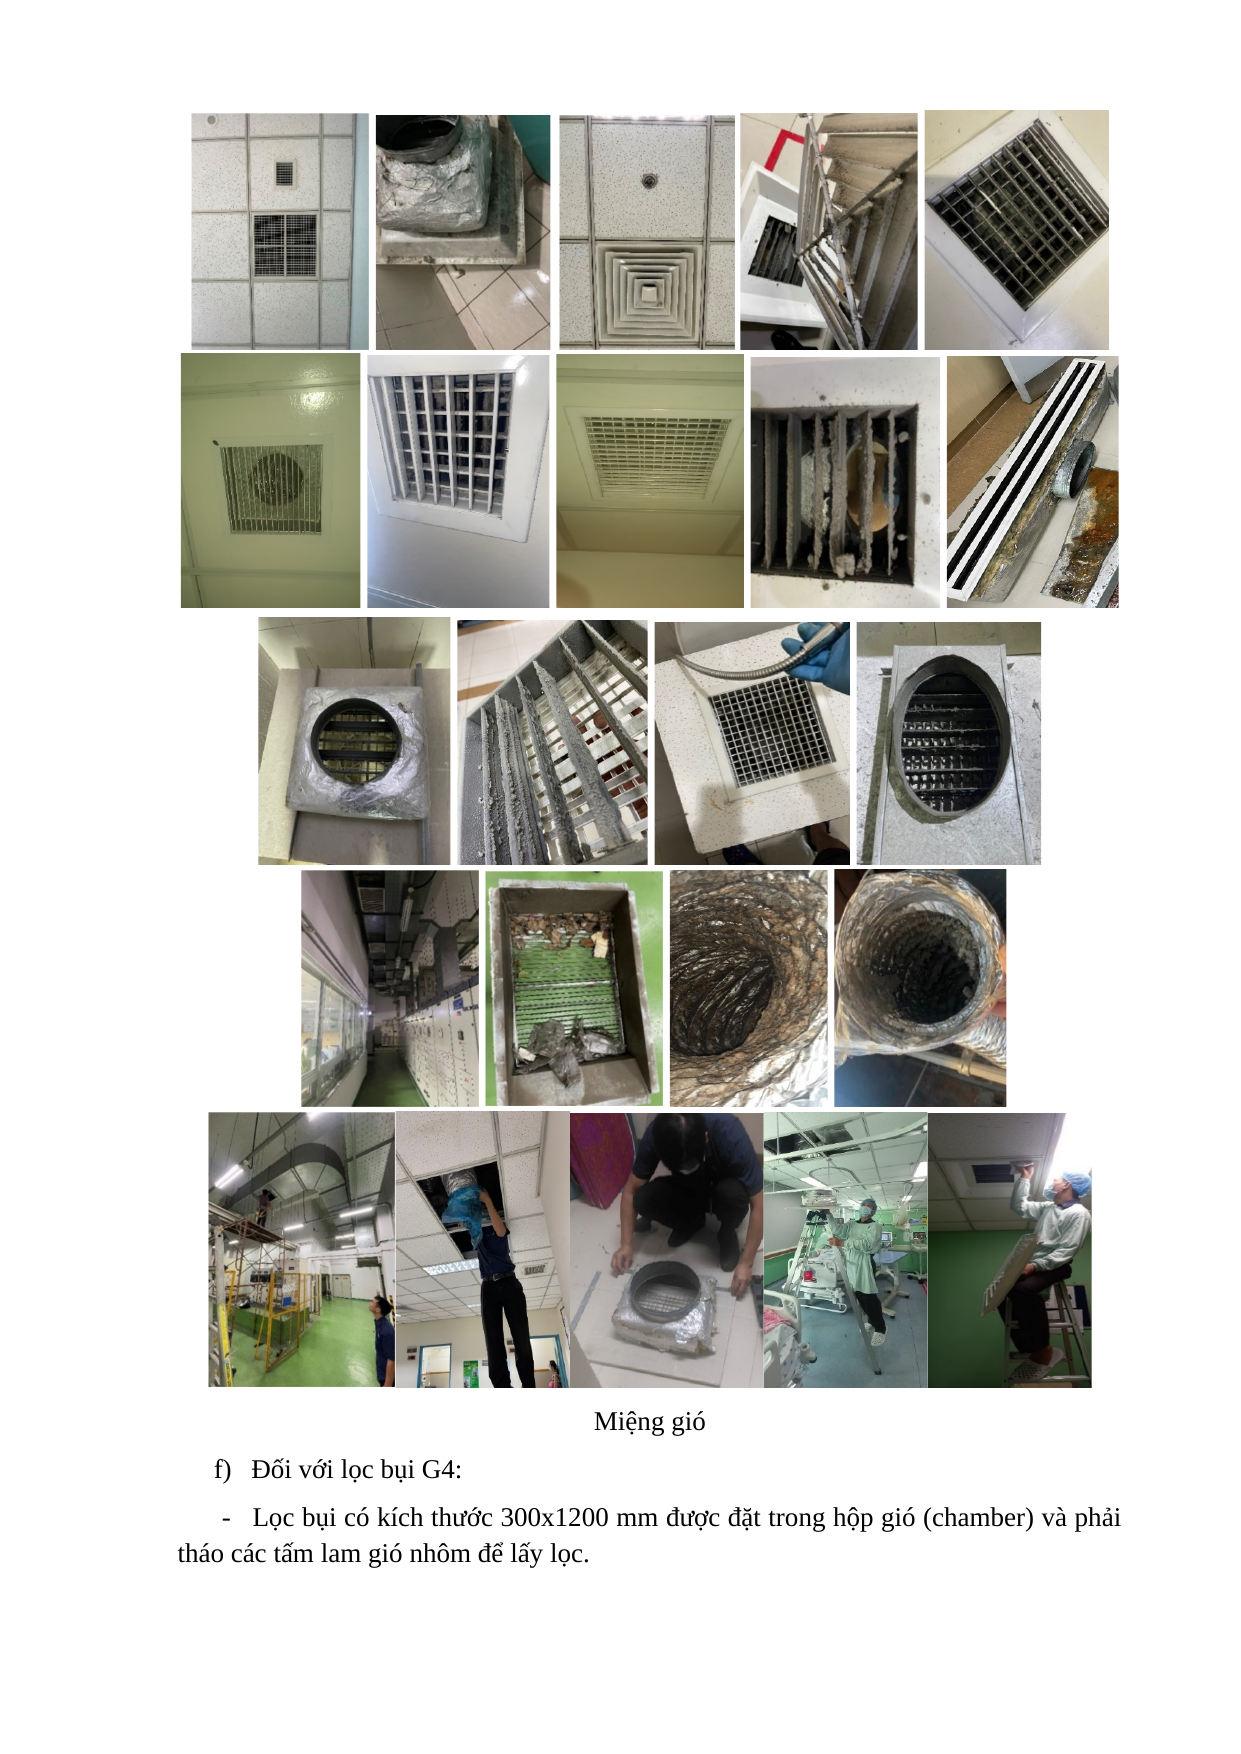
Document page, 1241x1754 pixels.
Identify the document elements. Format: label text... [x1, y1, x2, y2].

picture [834, 869, 1007, 1107]
picture [856, 622, 1042, 865]
picture [486, 872, 662, 1106]
list Lọc bụi có kích thước 300x1200 mm được đặt trong hộp gió (chamber) và phải tháo các tấm lam gió nhôm để lấy lọc. [177, 1501, 1122, 1568]
picture [924, 110, 1109, 350]
picture [654, 622, 850, 865]
picture [669, 870, 828, 1107]
picture [750, 357, 941, 608]
picture [192, 114, 368, 350]
picture [180, 353, 361, 608]
picture [946, 356, 1119, 608]
picture [556, 354, 744, 608]
list Đối với lọc bụi G4: [213, 1453, 1122, 1484]
list Miệng gió [177, 1405, 1122, 1436]
picture [302, 871, 478, 1106]
picture [457, 620, 648, 865]
picture [740, 113, 918, 350]
picture [258, 617, 451, 865]
picture [560, 116, 735, 349]
picture [209, 1113, 394, 1387]
picture [395, 1111, 1092, 1388]
picture [367, 355, 550, 608]
picture [375, 115, 551, 350]
